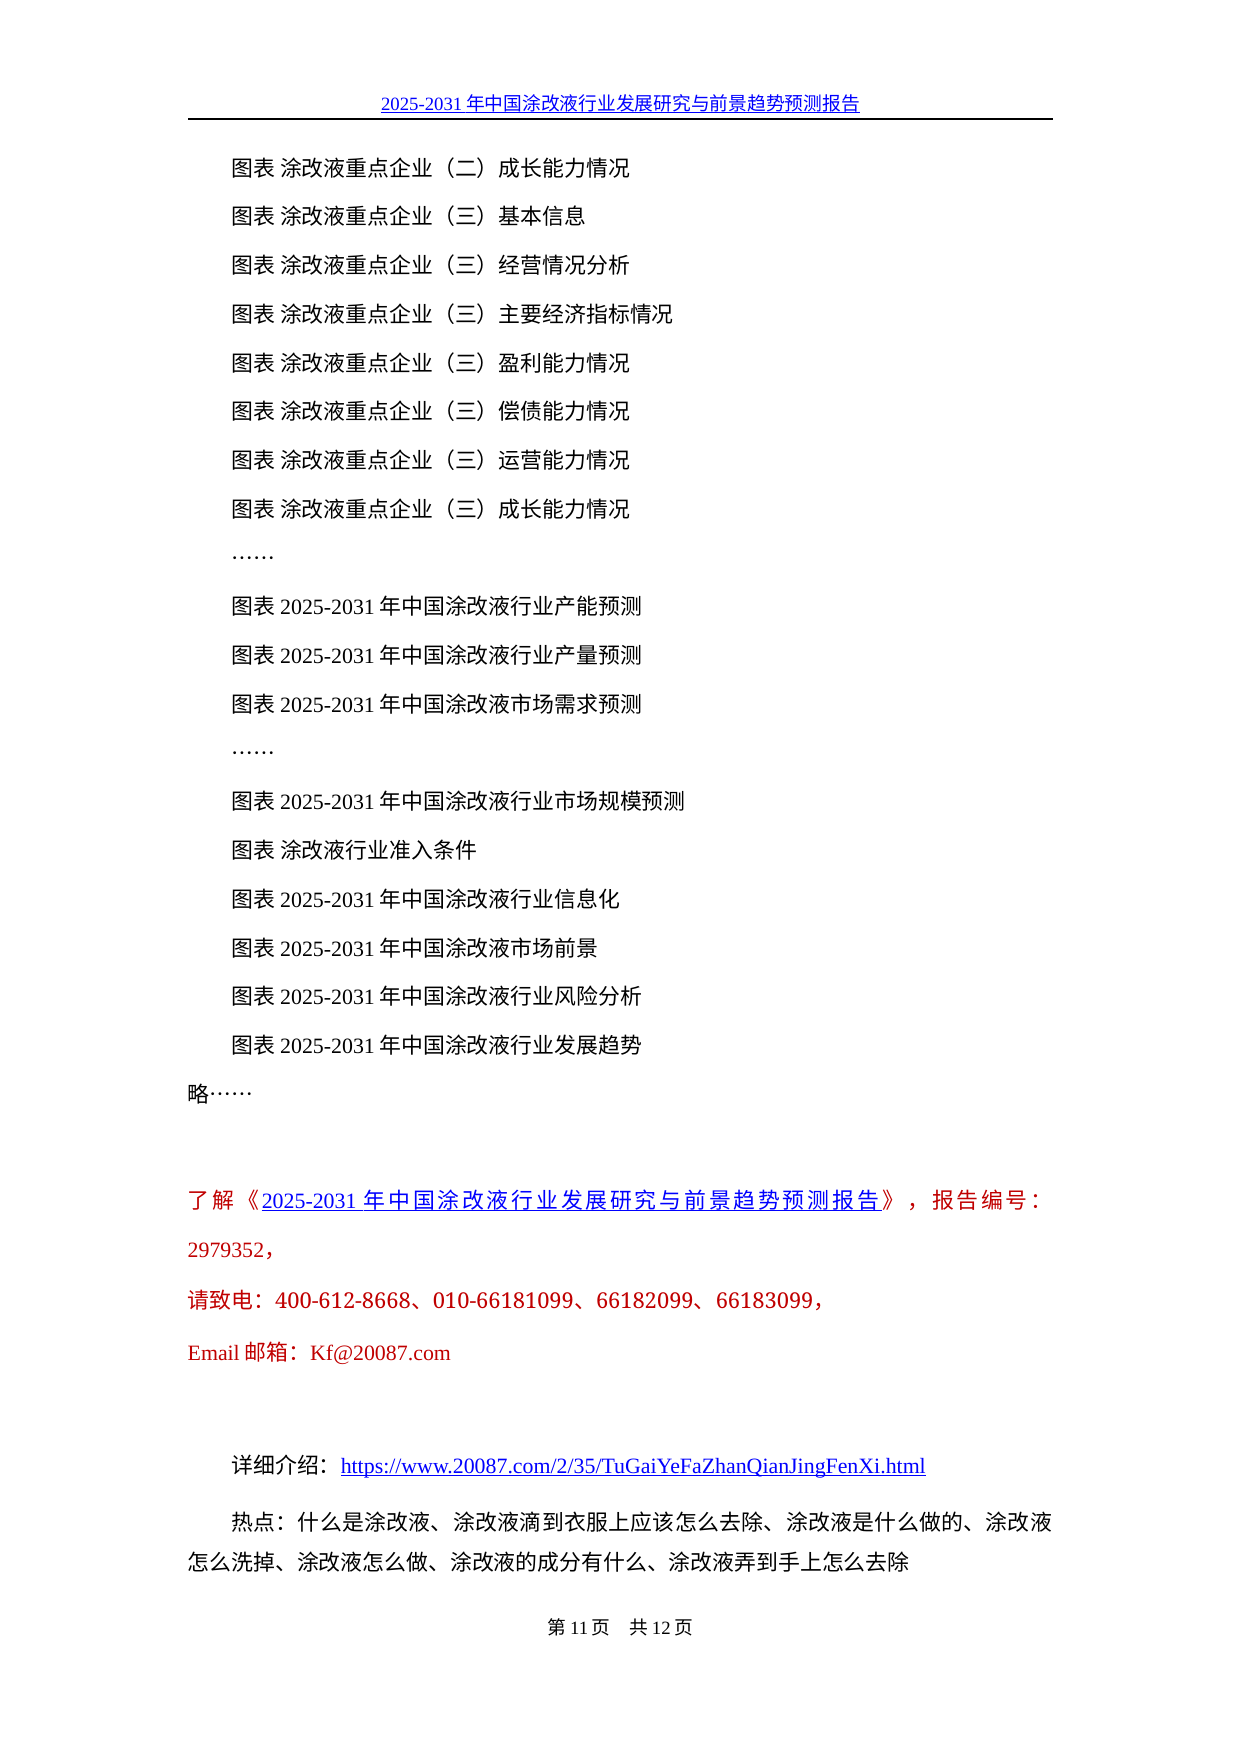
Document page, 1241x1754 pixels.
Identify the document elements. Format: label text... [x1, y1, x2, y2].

text 热点：什么是涂改液、涂改液滴到衣服上应该怎么去除、涂改液是什么做的、涂改液怎么洗掉、涂改液怎么做、涂改液的成分有什么、涂改液弄到手上怎么去除 [187, 1504, 1053, 1577]
text 了解《2025-2031年中国涂改液行业发展研究与前景趋势预测报告》，报告编号：2979352， [187, 1183, 1053, 1264]
text 请致电：400-612-8668、010-66181099、66182099、66183099， [187, 1283, 1053, 1316]
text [187, 150, 1053, 1109]
text 详细介绍：https://www.20087.com/2/35/TuGaiYeFaZhanQianJingFenXi.html [187, 1448, 1053, 1480]
text Email邮箱：Kf@20087.com [187, 1335, 1053, 1367]
